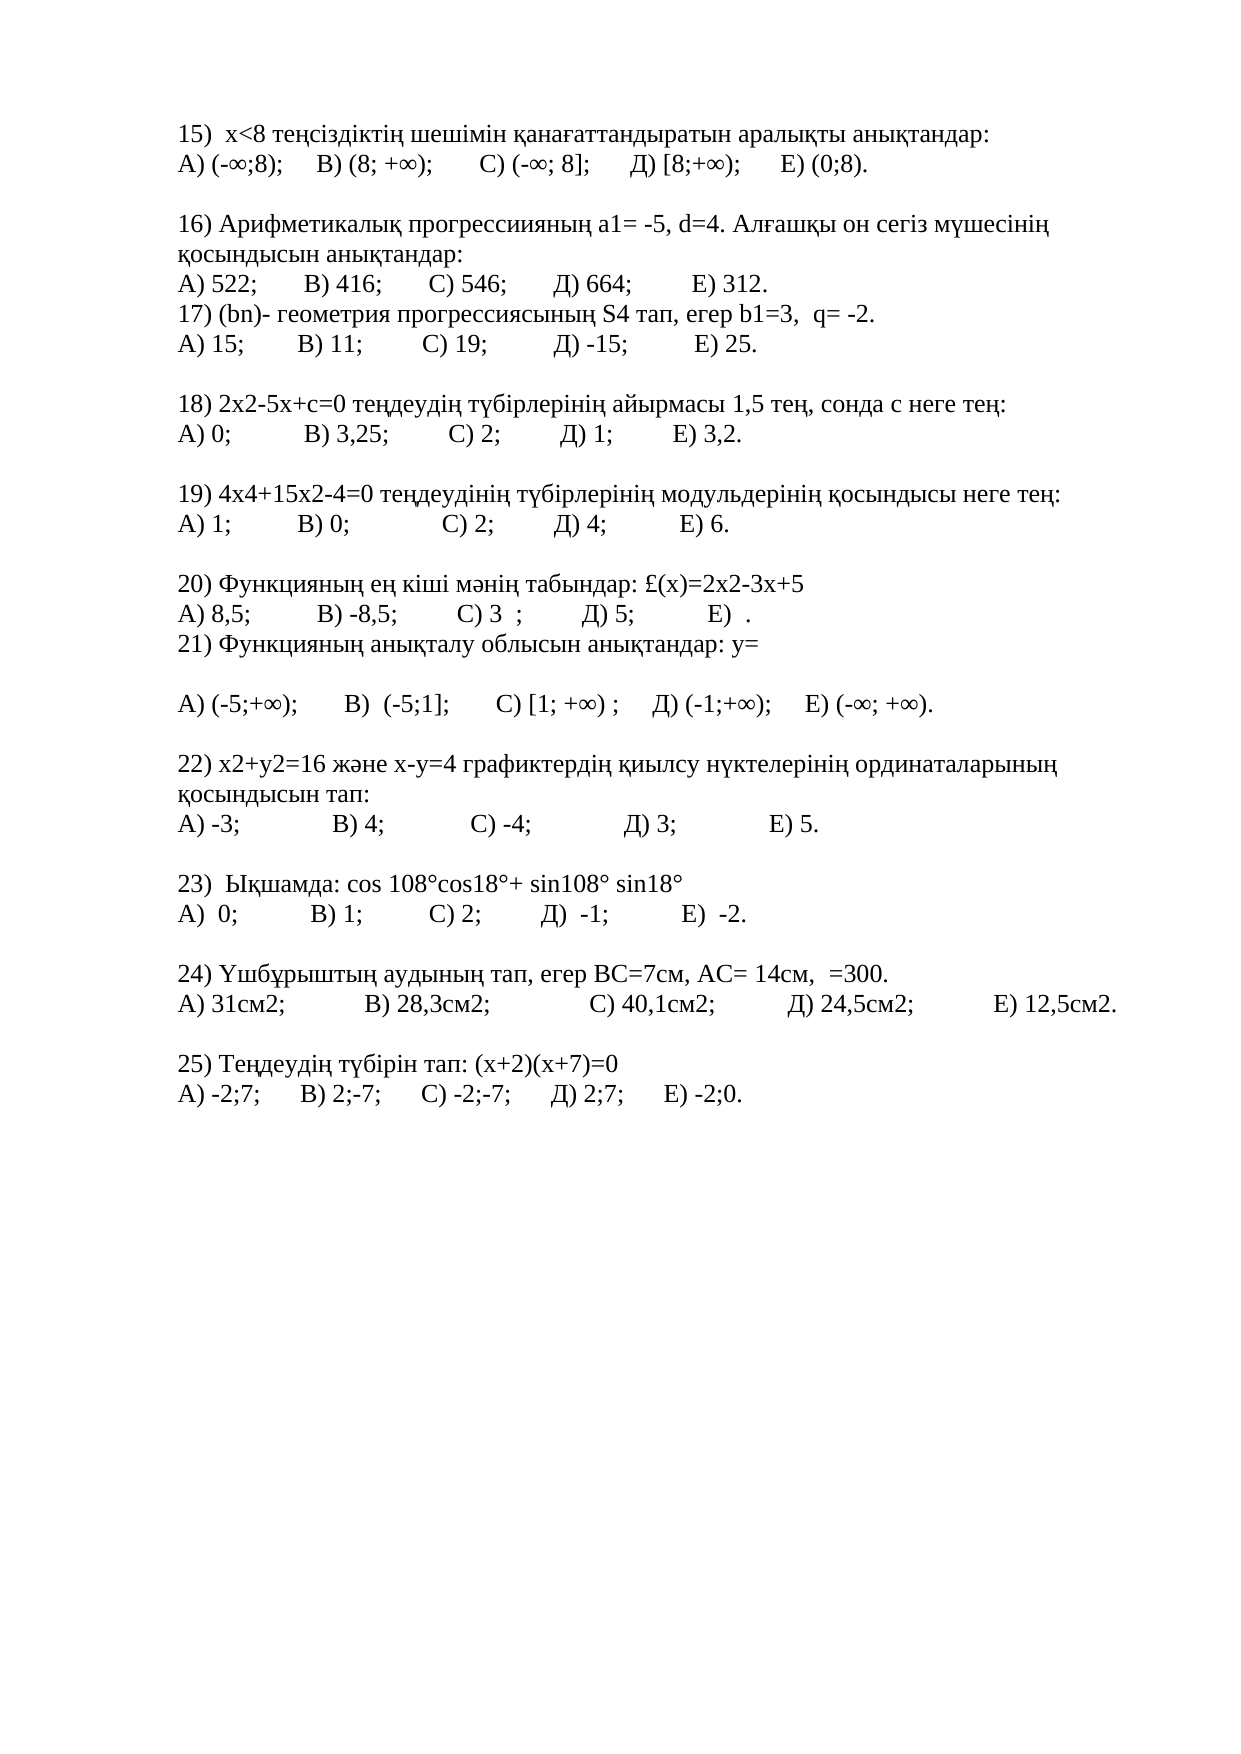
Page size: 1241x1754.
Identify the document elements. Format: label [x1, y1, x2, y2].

text [177, 118, 1152, 1108]
